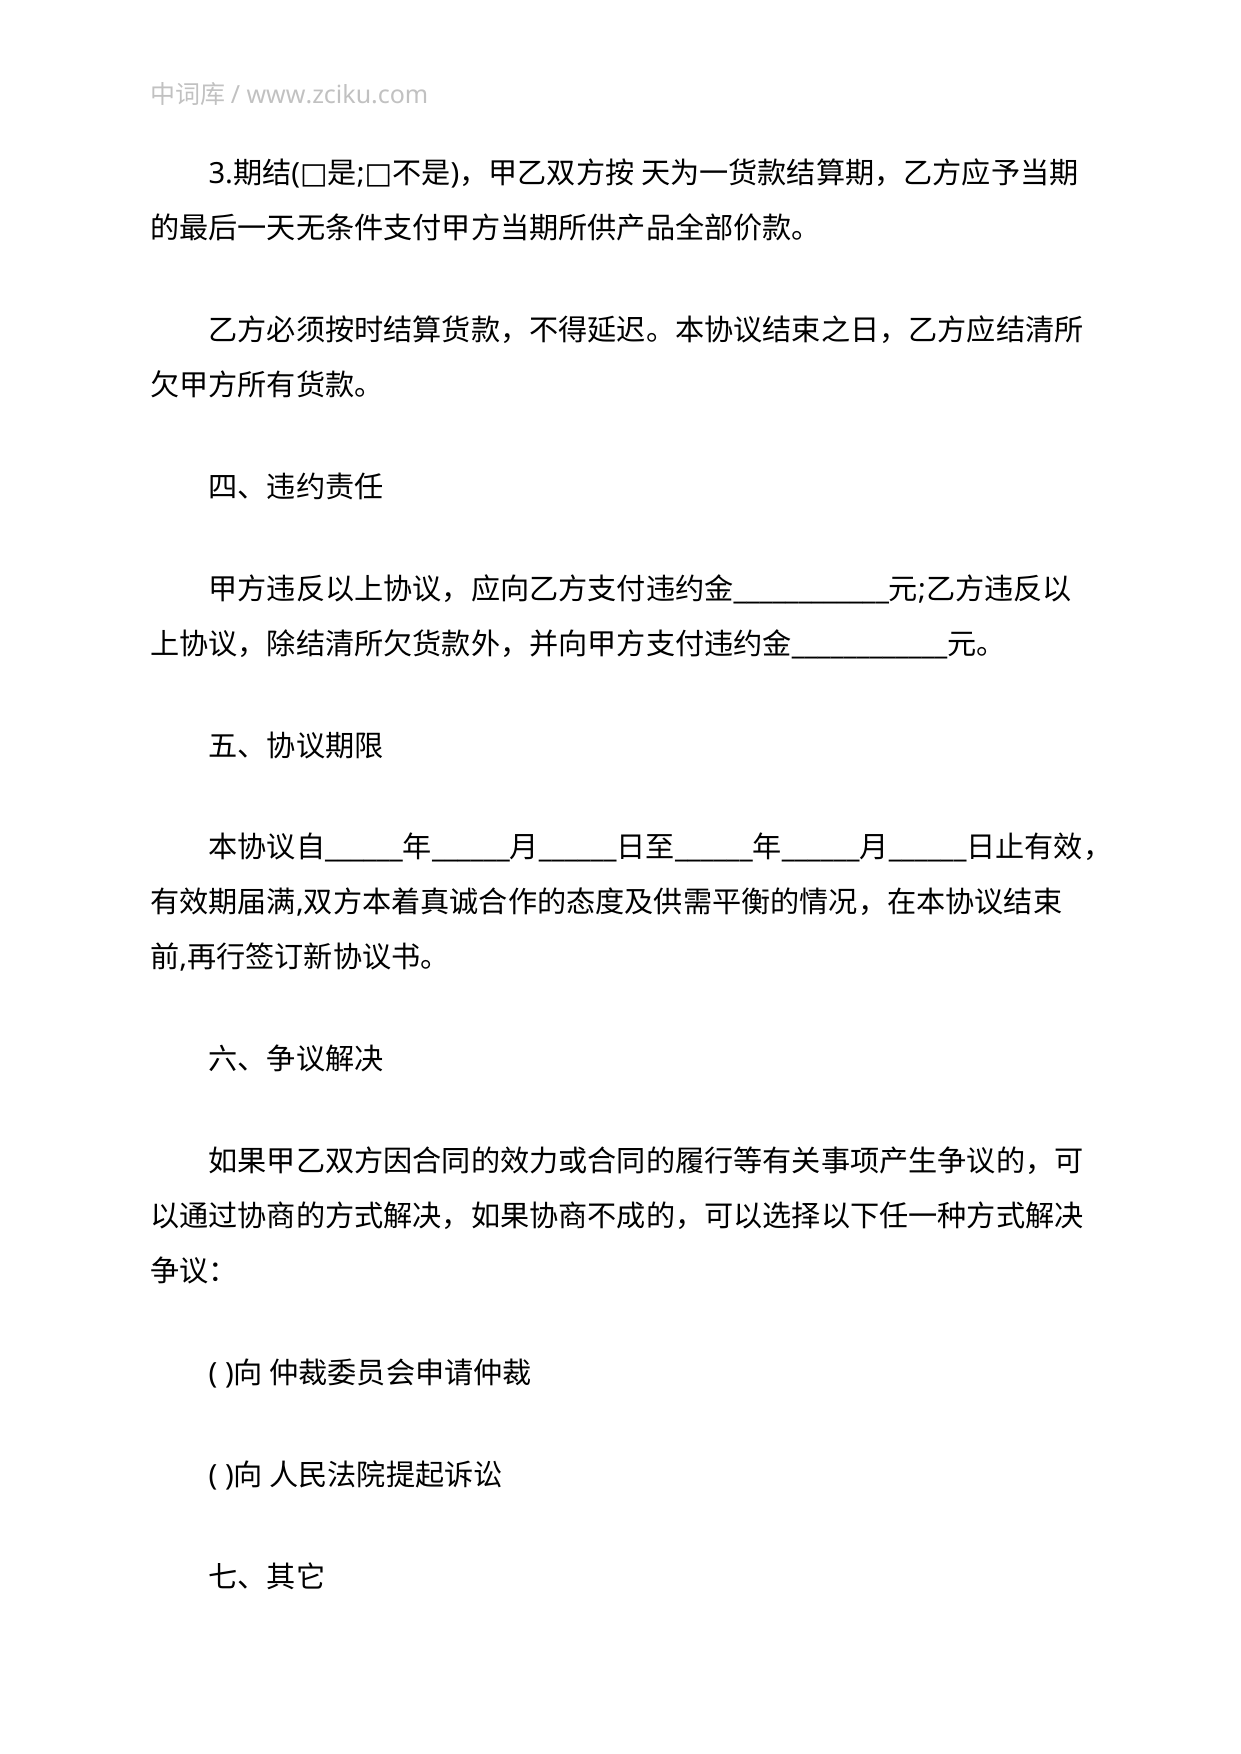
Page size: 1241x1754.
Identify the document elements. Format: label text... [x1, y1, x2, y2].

text ( )向 仲裁委员会申请仲裁 [150, 1349, 1090, 1392]
text 3.期结(□是;□不是)，甲乙双方按 天为一货款结算期，乙方应予当期的最后一天无条件支付甲方当期所供产品全部价款。 [150, 150, 1090, 247]
text 乙方必须按时结算货款，不得延迟。本协议结束之日，乙方应结清所欠甲方所有货款。 [150, 307, 1090, 404]
text 七、其它 [150, 1553, 1090, 1596]
text ( )向 人民法院提起诉讼 [150, 1451, 1090, 1494]
text 四、违约责任 [150, 463, 1090, 506]
text 如果甲乙双方因合同的效力或合同的履行等有关事项产生争议的，可以通过协商的方式解决，如果协商不成的，可以选择以下任一种方式解决争议： [150, 1138, 1090, 1290]
text 本协议自______年______月______日至______年______月______日止有效，有效期届满,双方本着真诚合作的态度及供需平衡的情况，在本协议结束前,再行签订新协议书。 [150, 824, 1090, 976]
text 五、协议期限 [150, 722, 1090, 764]
text 六、争议解决 [150, 1036, 1090, 1078]
text 甲方违反以上协议，应向乙方支付违约金____________元;乙方违反以上协议，除结清所欠货款外，并向甲方支付违约金____________元。 [150, 565, 1090, 663]
